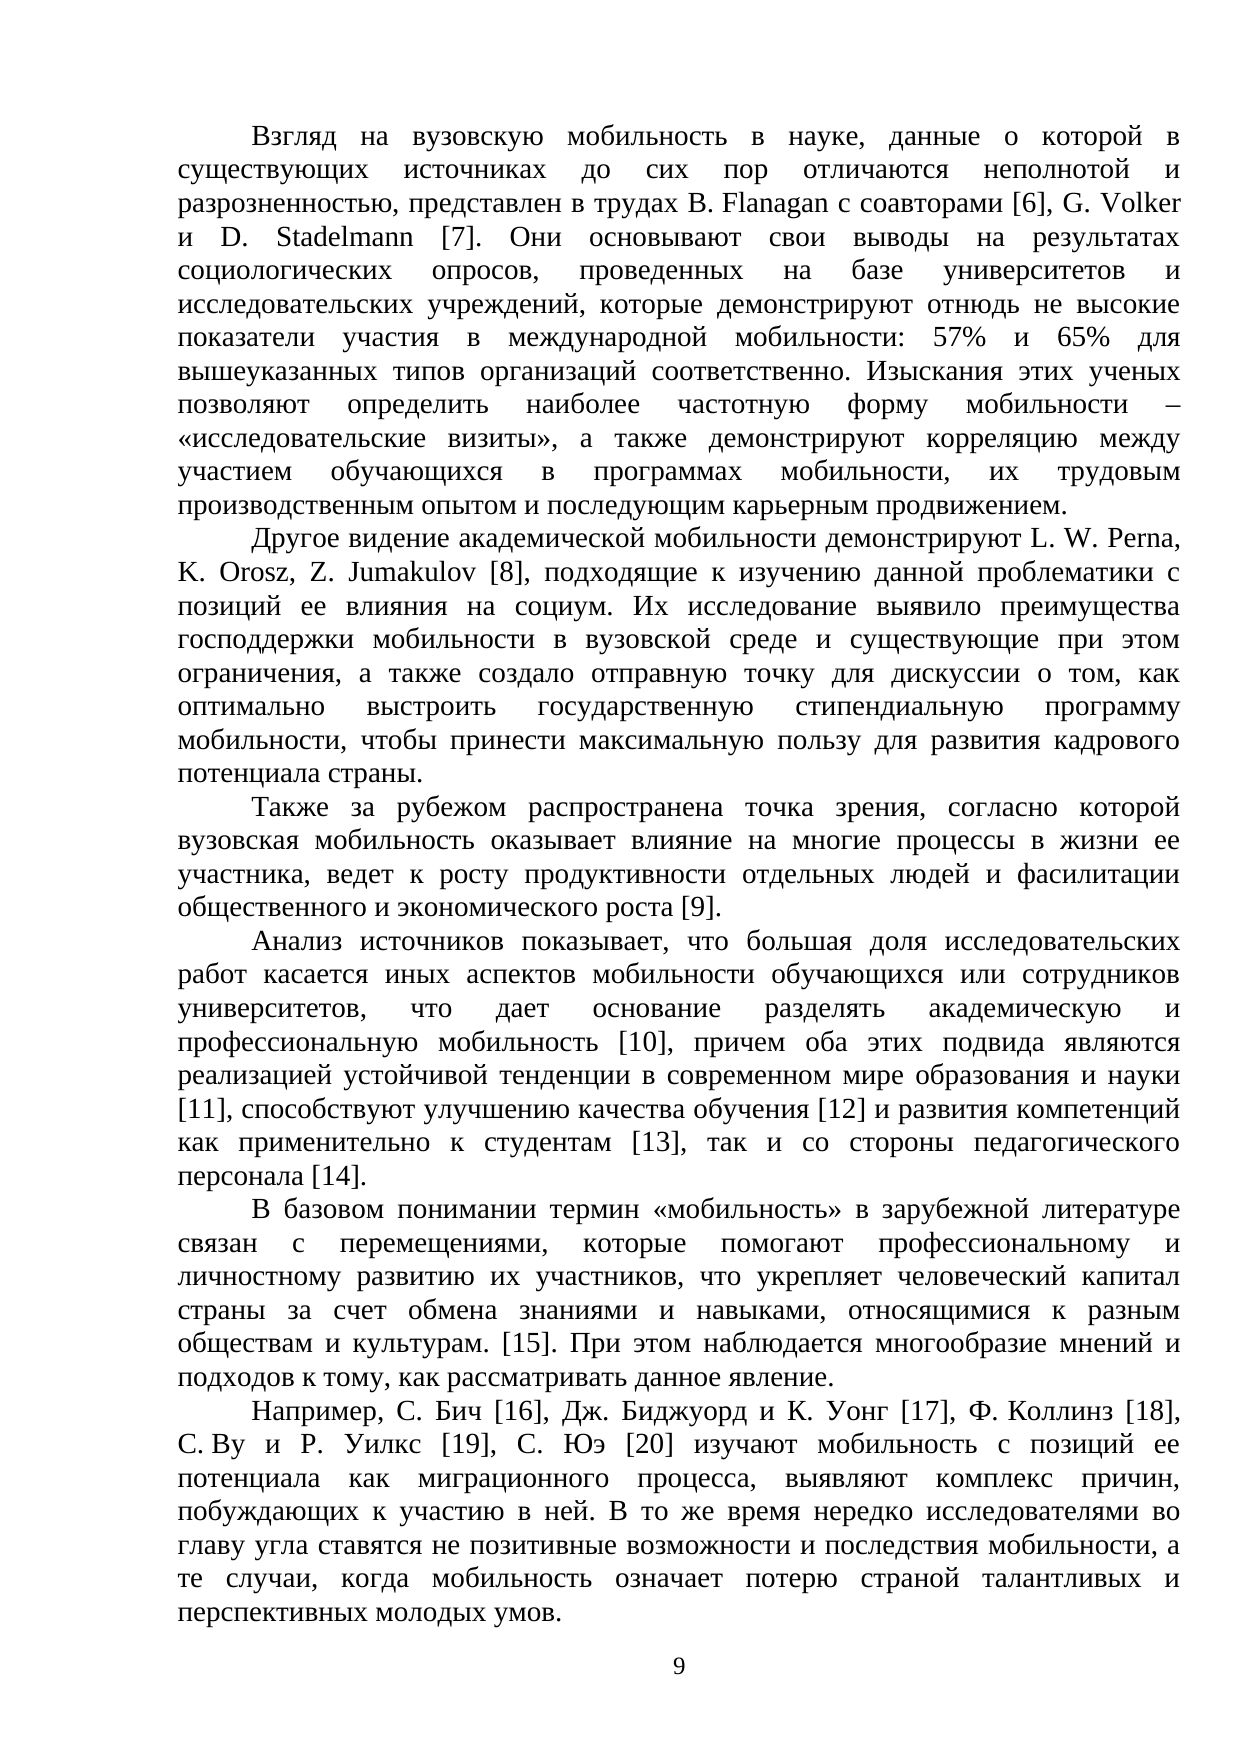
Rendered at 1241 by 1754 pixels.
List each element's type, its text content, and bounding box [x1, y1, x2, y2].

text Например, С. Бич [16], Дж. Биджуорд и К. Уонг [17], Ф. Коллинз [18], С. Ву и Р. Уилкс [19], С. Юэ [20] изучают мобильность с позиций ее потенциала как миграционного процесса, выявляют комплекс причин, побуждающих к участию в ней. В то же время нередко исследователями во главу угла ставятся не позитивные возможности и последствия мобильности, а те случаи, когда мобильность означает потерю страной талантливых и перспективных молодых умов. [177, 1393, 1181, 1627]
text Также за рубежом распространена точка зрения, согласно которой вузовская мобильность оказывает влияние на многие процессы в жизни ее участника, ведет к росту продуктивности отдельных людей и фасилитации общественного и экономического роста [9]. [177, 789, 1181, 923]
text Анализ источников показывает, что большая доля исследовательских работ касается иных аспектов мобильности обучающихся или сотрудников университетов, что дает основание разделять академическую и профессиональную мобильность [10], причем оба этих подвида являются реализацией устойчивой тенденции в современном мире образования и науки [11], способствуют улучшению качества обучения [12] и развития компетенций как применительно к студентам [13], так и со стороны педагогического персонала [14]. [177, 923, 1181, 1191]
text В базовом понимании термин «мобильность» в зарубежной литературе связан с перемещениями, которые помогают профессиональному и личностному развитию их участников, что укрепляет человеческий капитал страны за счет обмена знаниями и навыками, относящимися к разным обществам и культурам. [15]. При этом наблюдается многообразие мнений и подходов к тому, как рассматривать данное явление. [177, 1191, 1181, 1393]
text Другое видение академической мобильности демонстрируют L. W. Perna, K. Orosz, Z. Jumakulov [8], подходящие к изучению данной проблематики с позиций ее влияния на социум. Их исследование выявило преимущества господдержки мобильности в вузовской среде и существующие при этом ограничения, а также создало отправную точку для дискуссии о том, как оптимально выстроить государственную стипендиальную программу мобильности, чтобы принести максимальную пользу для развития кадрового потенциала страны. [177, 521, 1181, 789]
text Взгляд на вузовскую мобильность в науке, данные о которой в существующих источниках до сих пор отличаются неполнотой и разрозненностью, представлен в трудах B. Flanagan с соавторами [6], G. Volker и D. Stadelmann [7]. Они основывают свои выводы на результатах социологических опросов, проведенных на базе университетов и исследовательских учреждений, которые демонстрируют отнюдь не высокие показатели участия в международной мобильности: 57% и 65% для вышеуказанных типов организаций соответственно. Изыскания этих ученых позволяют определить наиболее частотную форму мобильности – «исследовательские визиты», а также демонстрируют корреляцию между участием обучающихся в программах мобильности, их трудовым производственным опытом и последующим карьерным продвижением. [177, 118, 1181, 521]
